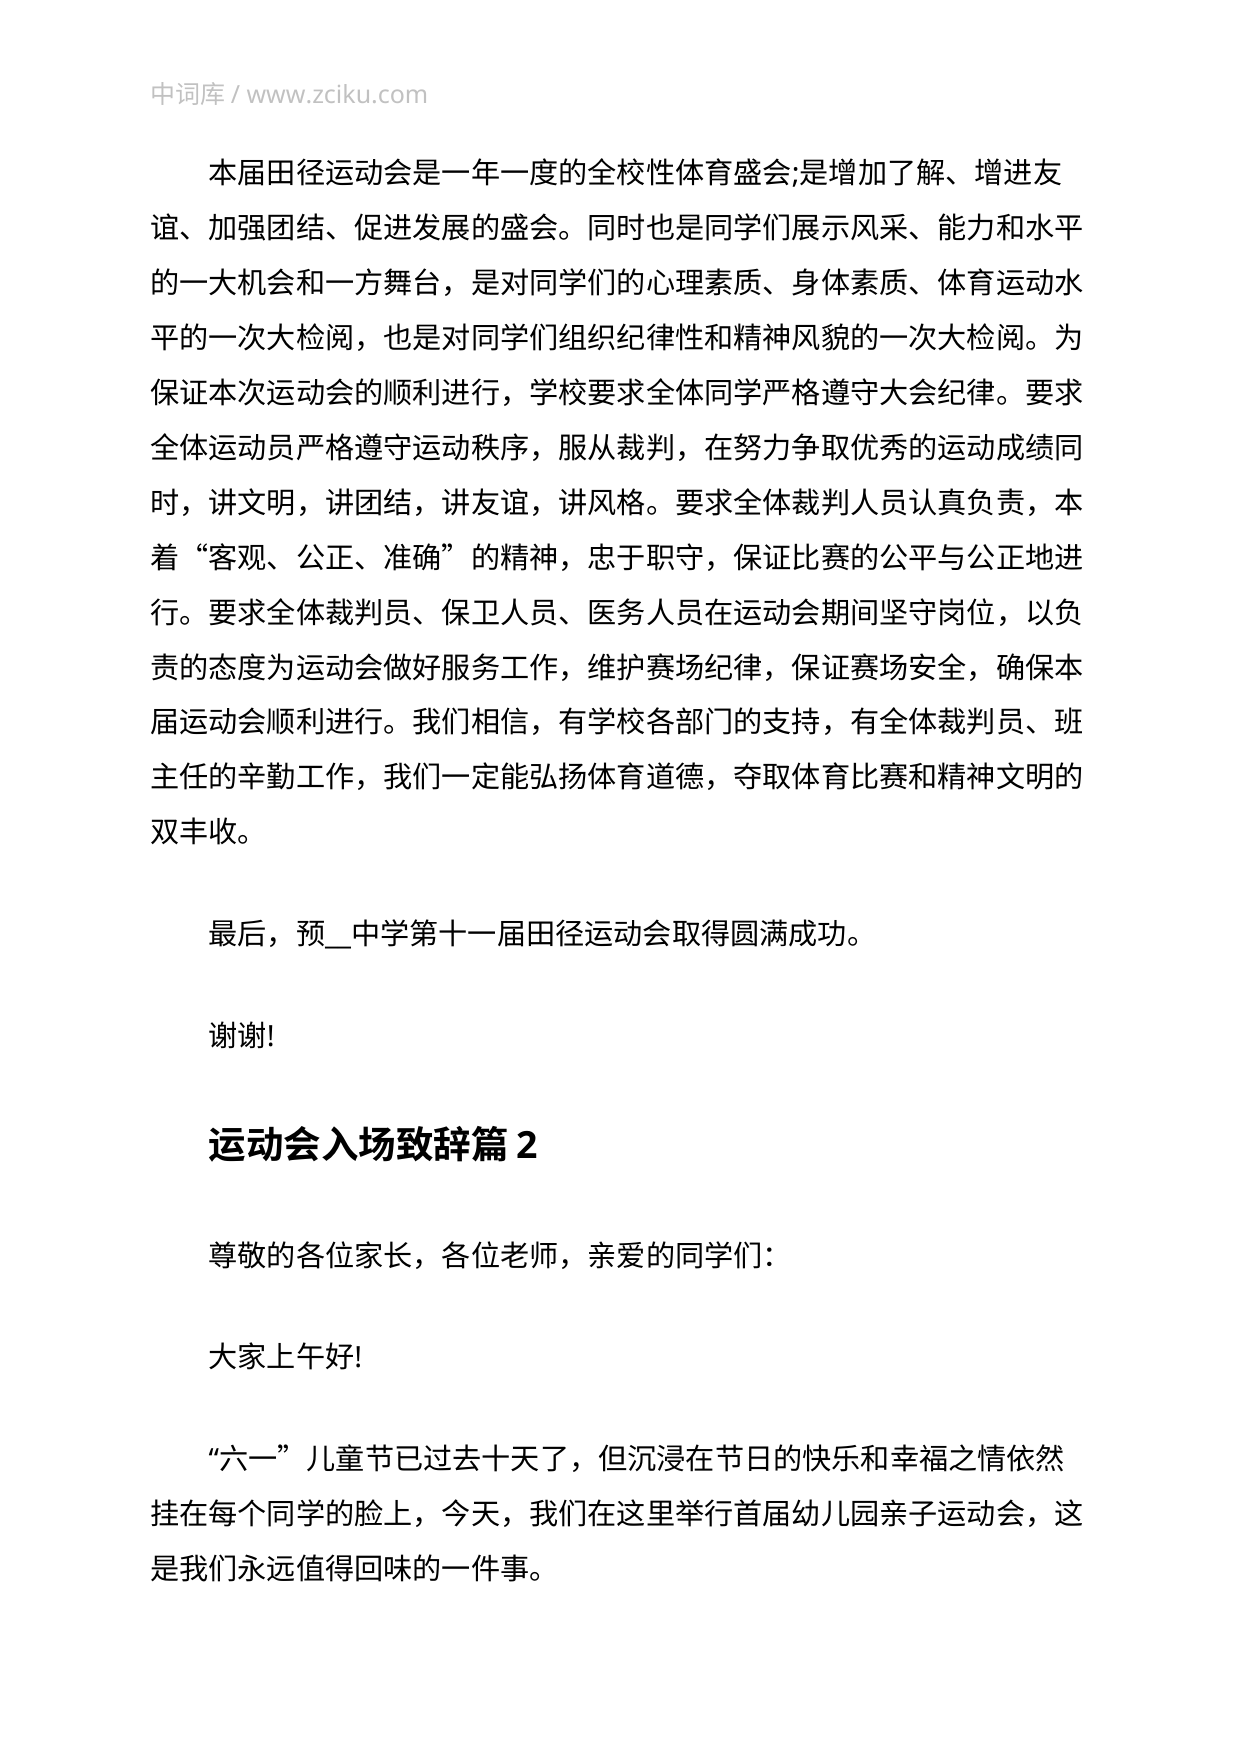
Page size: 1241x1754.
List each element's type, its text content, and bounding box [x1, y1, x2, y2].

text 运动会入场致辞篇2 [150, 1114, 1090, 1169]
text “六一”儿童节已过去十天了，但沉浸在节日的快乐和幸福之情依然挂在每个同学的脸上，今天，我们在这里举行首届幼儿园亲子运动会，这是我们永远值得回味的一件事。 [150, 1436, 1090, 1588]
text 尊敬的各位家长，各位老师，亲爱的同学们： [150, 1232, 1090, 1274]
text 最后，预__中学第十一届田径运动会取得圆满成功。 [150, 911, 1090, 953]
text 本届田径运动会是一年一度的全校性体育盛会;是增加了解、增进友谊、加强团结、促进发展的盛会。同时也是同学们展示风采、能力和水平的一大机会和一方舞台，是对同学们的心理素质、身体素质、体育运动水平的一次大检阅，也是对同学们组织纪律性和精神风貌的一次大检阅。为保证本次运动会的顺利进行，学校要求全体同学严格遵守大会纪律。要求全体运动员严格遵守运动秩序，服从裁判，在努力争取优秀的运动成绩同时，讲文明，讲团结，讲友谊，讲风格。要求全体裁判人员认真负责，本着“客观、公正、准确”的精神，忠于职守，保证比赛的公平与公正地进行。要求全体裁判员、保卫人员、医务人员在运动会期间坚守岗位，以负责的态度为运动会做好服务工作，维护赛场纪律，保证赛场安全，确保本届运动会顺利进行。我们相信，有学校各部门的支持，有全体裁判员、班主任的辛勤工作，我们一定能弘扬体育道德，夺取体育比赛和精神文明的双丰收。 [150, 150, 1090, 851]
text 谢谢! [150, 1013, 1090, 1055]
text 大家上午好! [150, 1334, 1090, 1376]
